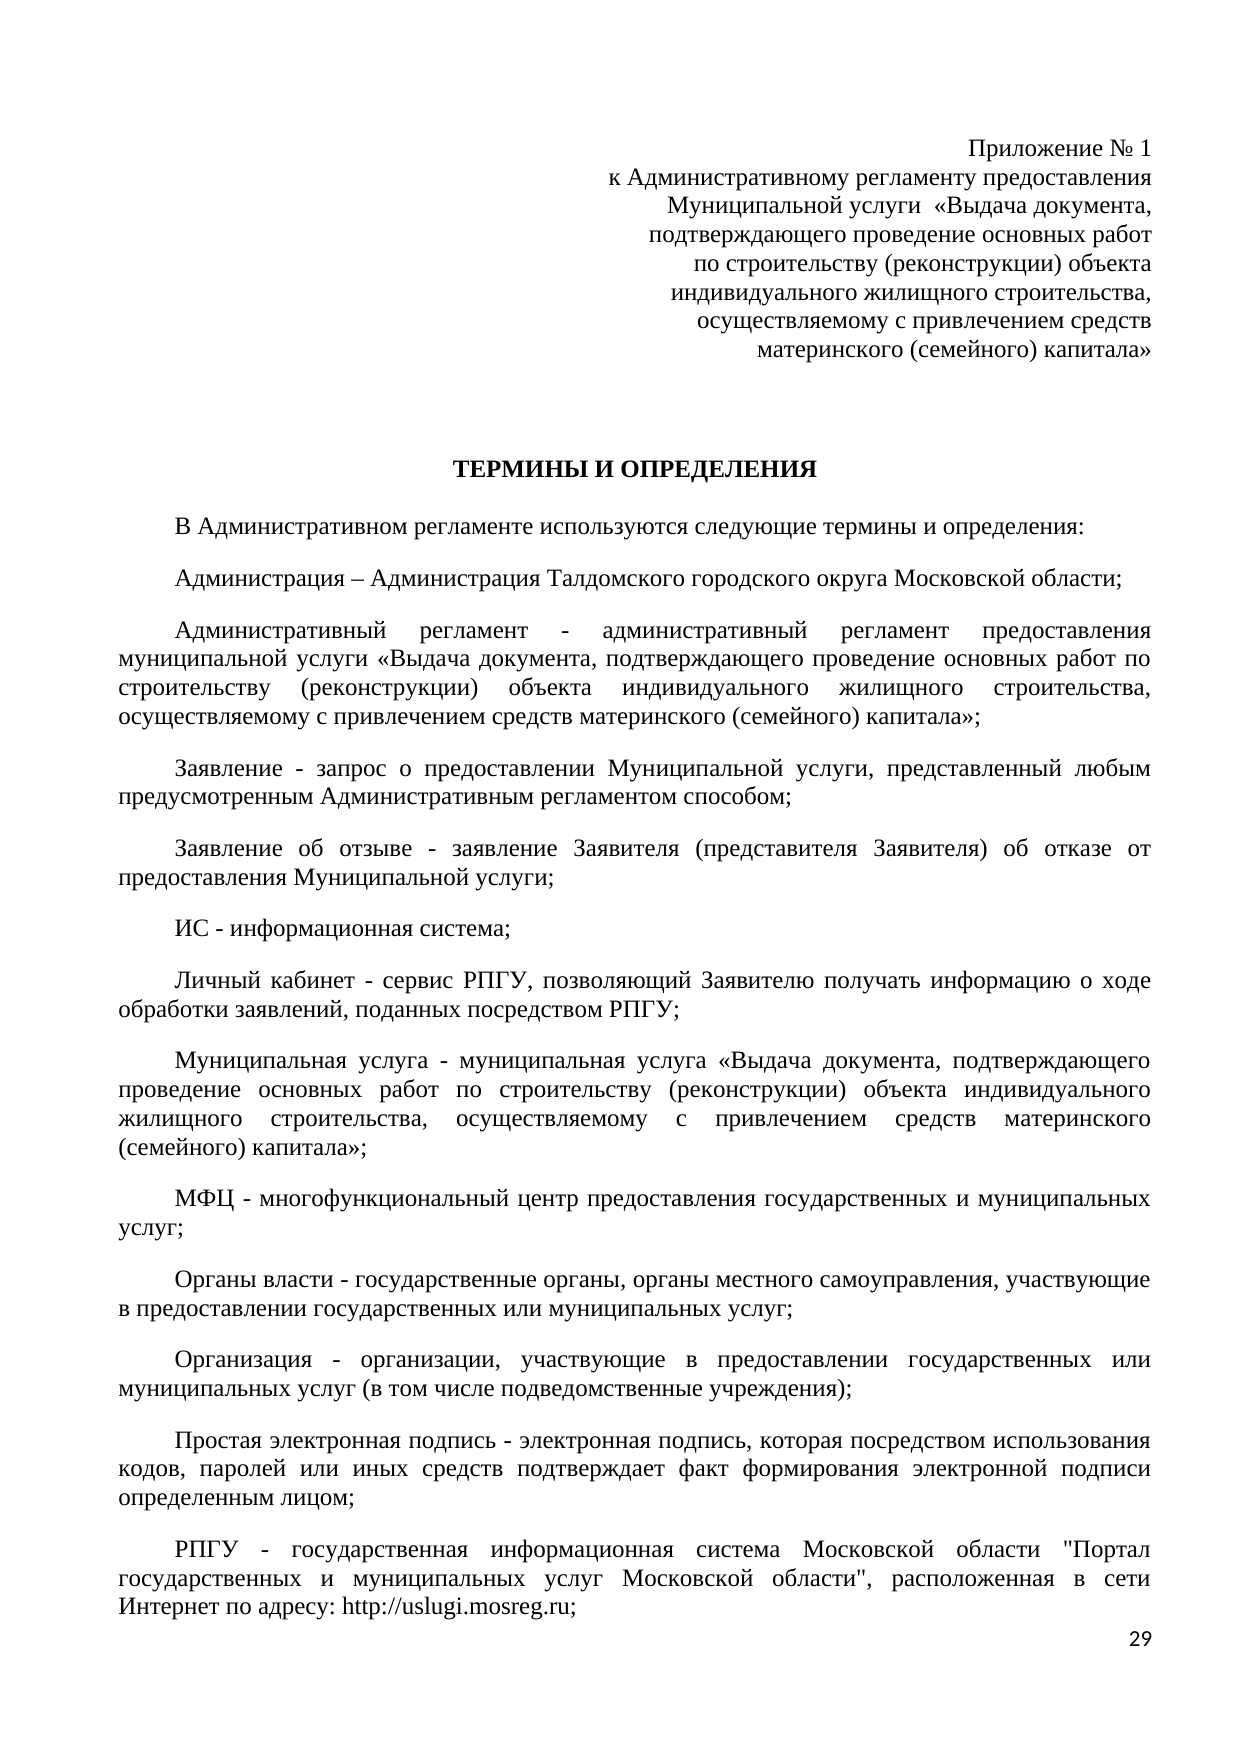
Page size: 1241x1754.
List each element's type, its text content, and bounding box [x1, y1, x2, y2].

text индивидуального жилищного строительства, [118, 277, 1152, 305]
text В Административном регламенте используются следующие термины и определения: [118, 511, 1152, 540]
text Простая электронная подпись - электронная подпись, которая посредством использования кодов, паролей или иных средств подтверждает факт формирования электронной подписи определенным лицом; [118, 1425, 1152, 1511]
text ИС - информационная система; [118, 913, 1152, 942]
text Администрация – Администрация Талдомского городского округа Московской области; [118, 563, 1152, 592]
text осуществляемому с привлечением средств [118, 305, 1152, 334]
text Муниципальной услуги «Выдача документа, [118, 190, 1152, 219]
text Приложение № 1 [118, 133, 1152, 162]
text Муниципальная услуга - муниципальная услуга «Выдача документа, подтверждающего проведение основных работ по строительству (реконструкции) объекта индивидуального жилищного строительства, осуществляемому с привлечением средств материнского (семейного) капитала»; [118, 1046, 1152, 1161]
text РПГУ - государственная информационная система Московской области "Портал государственных и муниципальных услуг Московской области", расположенная в сети Интернет по адресу: http://uslugi.mosreg.ru; [118, 1534, 1152, 1620]
text материнского (семейного) капитала» [118, 334, 1152, 363]
text Административный регламент - административный регламент предоставления муниципальной услуги «Выдача документа, подтверждающего проведение основных работ по строительству (реконструкции) объекта индивидуального жилищного строительства, осуществляемому с привлечением средств материнского (семейного) капитала»; [118, 615, 1152, 730]
text ТЕРМИНЫ И ОПРЕДЕЛЕНИЯ [118, 454, 1152, 483]
text Заявление - запрос о предоставлении Муниципальной услуги, представленный любым предусмотренным Административным регламентом способом; [118, 753, 1152, 810]
text Заявление об отзыве - заявление Заявителя (представителя Заявителя) об отказе от предоставления Муниципальной услуги; [118, 833, 1152, 891]
text подтверждающего проведение основных работ [118, 219, 1152, 248]
text к Административному регламенту предоставления [118, 162, 1152, 190]
text МФЦ - многофункциональный центр предоставления государственных и муниципальных услуг; [118, 1183, 1152, 1241]
text Органы власти - государственные органы, органы местного самоуправления, участвующие в предоставлении государственных или муниципальных услуг; [118, 1264, 1152, 1321]
text Личный кабинет - сервис РПГУ, позволяющий Заявителю получать информацию о ходе обработки заявлений, поданных посредством РПГУ; [118, 965, 1152, 1023]
text Организация - организации, участвующие в предоставлении государственных или муниципальных услуг (в том числе подведомственные учреждения); [118, 1344, 1152, 1402]
text по строительству (реконструкции) объекта [118, 248, 1152, 277]
